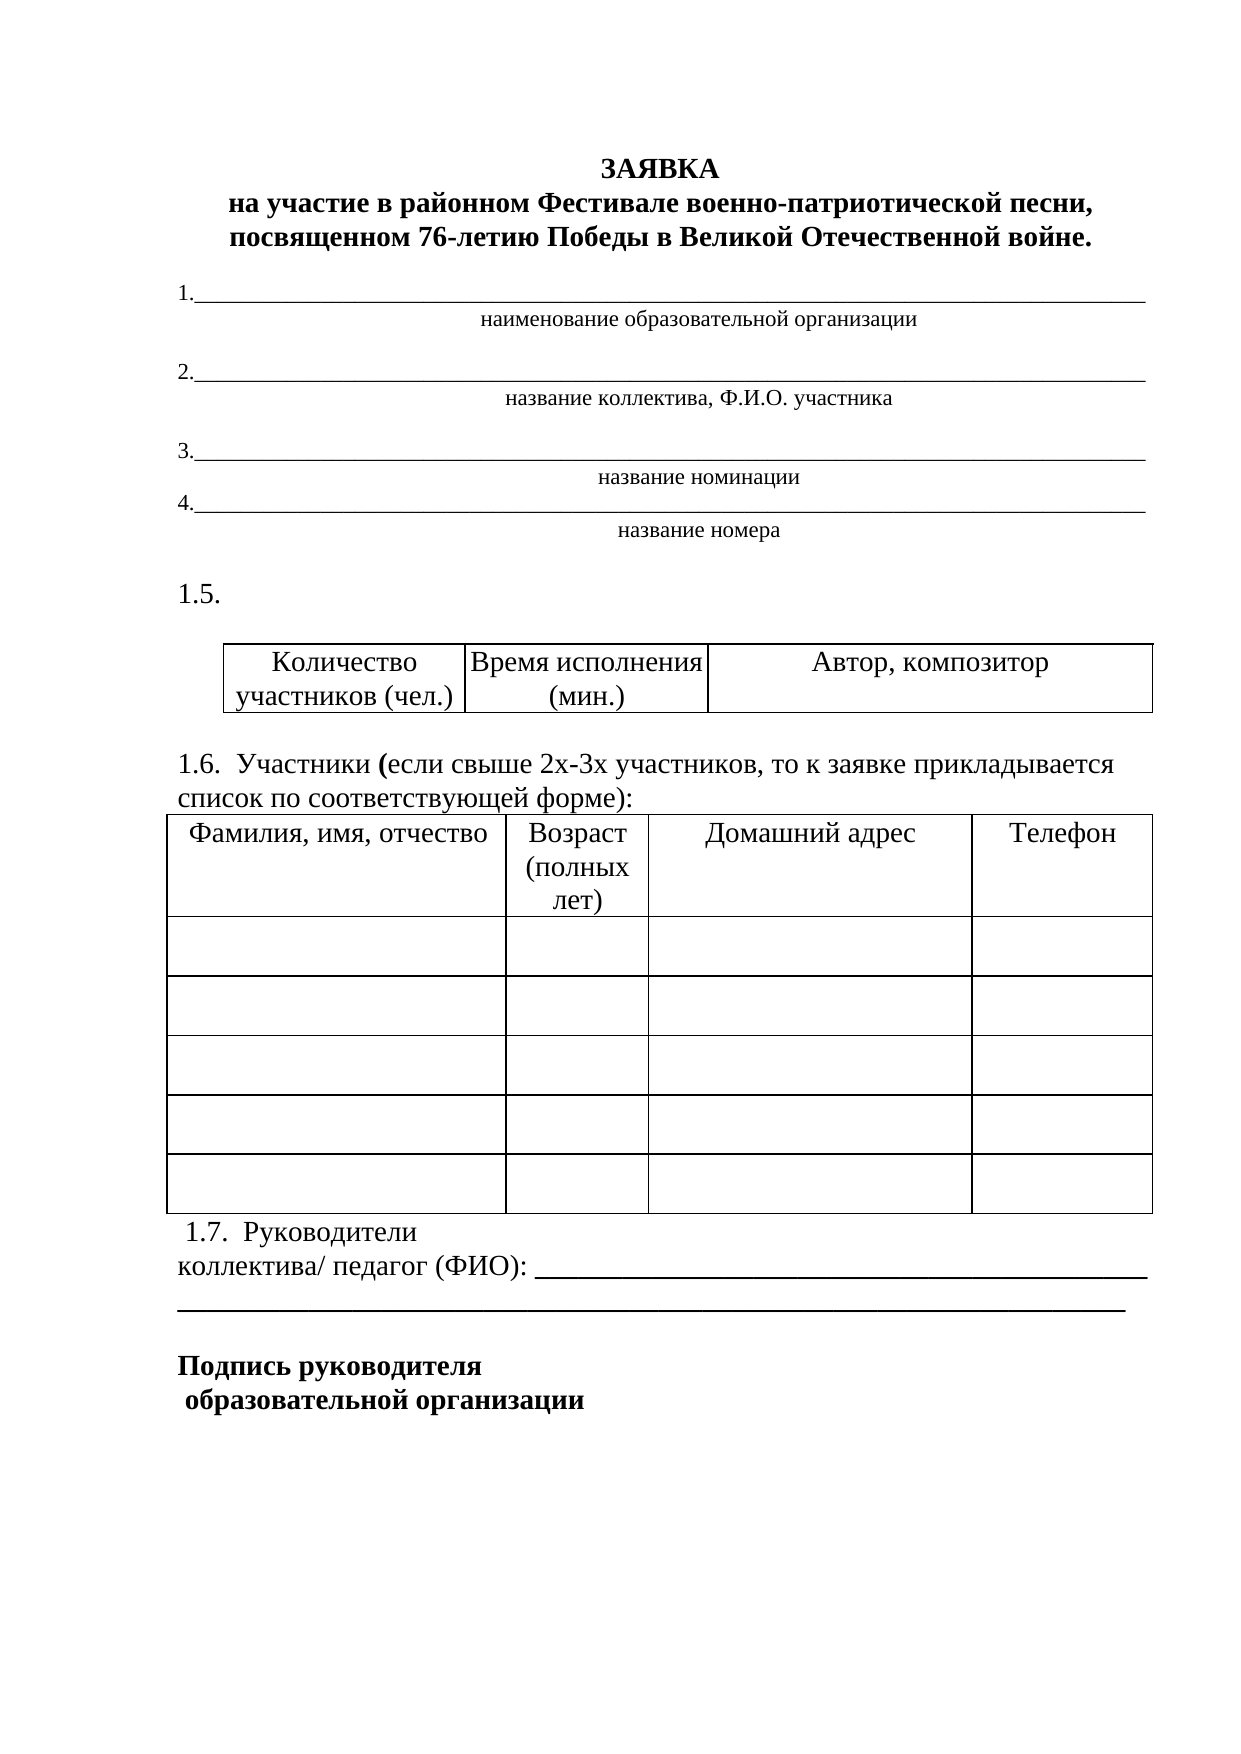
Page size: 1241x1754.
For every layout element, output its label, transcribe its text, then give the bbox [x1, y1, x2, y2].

text 2.___________________________________________________________________________________ [177, 358, 1152, 384]
text название номинации [252, 463, 1152, 489]
table_cell [649, 1096, 971, 1153]
text 1.6. Участники (если свыше 2х-3х участников, то к заявке прикладывается список по соответствующей форме): [177, 747, 1152, 814]
table_cell [507, 977, 648, 1034]
text образовательной организации [177, 1382, 1152, 1416]
text посвященном 76-летию Победы в Великой Отечественной войне. [177, 219, 1152, 252]
table_cell [973, 1096, 1152, 1153]
table_header Возраст (полных лет) [507, 815, 648, 916]
table_cell [649, 1036, 971, 1094]
text ЗАЯВКА [72, 152, 1152, 185]
text на участие в районном Фестивале военно-патриотической песни, [177, 185, 1152, 219]
text 1.5. [177, 576, 1152, 609]
table_cell [507, 1036, 648, 1094]
table_cell [649, 917, 971, 975]
text 3.___________________________________________________________________________________ [177, 437, 1152, 463]
text название номера [252, 516, 1152, 542]
text название коллектива, Ф.И.О. участника [252, 384, 1152, 410]
table_cell [973, 1036, 1152, 1094]
table_cell [507, 917, 648, 975]
table_cell [168, 1155, 505, 1213]
table_header Телефон [973, 815, 1152, 916]
table_cell [649, 977, 971, 1034]
text Подпись руководителя [177, 1348, 1152, 1382]
table_cell [649, 1155, 971, 1213]
table_cell [973, 917, 1152, 975]
text 1.7. Руководители коллектива/ педагог (ФИО): __________________________________________ _________________________________________________________________ [177, 1214, 1152, 1315]
text 4.___________________________________________________________________________________ [177, 489, 1152, 516]
text 1.___________________________________________________________________________________ [177, 279, 1152, 305]
table_cell [168, 917, 505, 975]
table_cell [168, 977, 505, 1034]
table_cell [973, 1155, 1152, 1213]
table_cell [507, 1155, 648, 1213]
text наименование образовательной организации [252, 305, 1152, 331]
table_cell [168, 1096, 505, 1153]
table_header Домашний адрес [649, 815, 971, 916]
table_cell [973, 977, 1152, 1034]
table_header Автор, композитор [709, 645, 1152, 711]
table_header Время исполнения (мин.) [466, 645, 707, 711]
table_cell [168, 1036, 505, 1094]
table_cell [507, 1096, 648, 1153]
table_header Количество участников (чел.) [224, 645, 464, 711]
table_header Фамилия, имя, отчество [168, 815, 505, 916]
